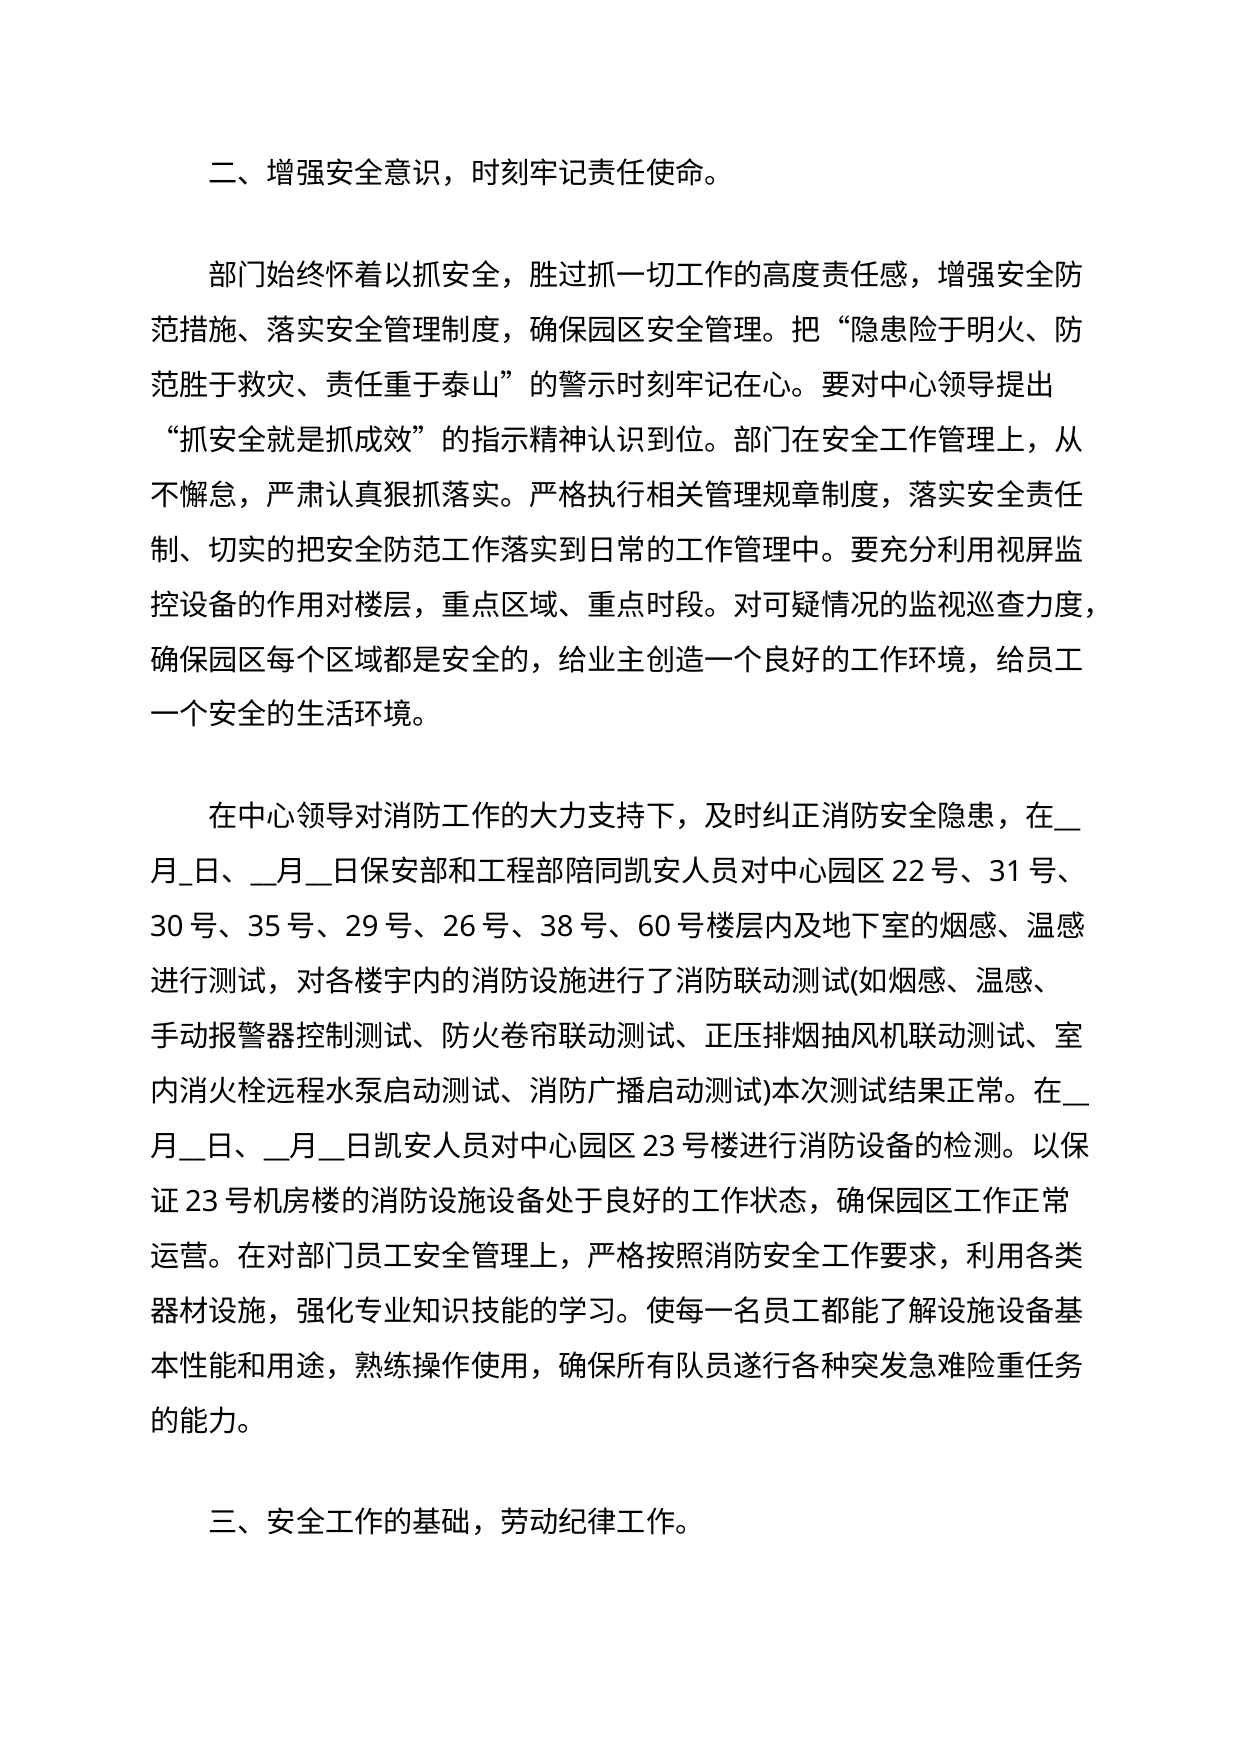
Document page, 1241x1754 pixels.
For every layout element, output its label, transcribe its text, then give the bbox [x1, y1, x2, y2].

text 二、增强安全意识，时刻牢记责任使命。 [150, 150, 1090, 192]
text 在中心领导对消防工作的大力支持下，及时纠正消防安全隐患，在__月_日、__月__日保安部和工程部陪同凯安人员对中心园区22号、31号、30号、35号、29号、26号、38号、60号楼层内及地下室的烟感、温感进行测试，对各楼宇内的消防设施进行了消防联动测试(如烟感、温感、手动报警器控制测试、防火卷帘联动测试、正压排烟抽风机联动测试、室内消火栓远程水泵启动测试、消防广播启动测试)本次测试结果正常。在__月__日、__月__日凯安人员对中心园区23号楼进行消防设备的检测。以保证23号机房楼的消防设施设备处于良好的工作状态，确保园区工作正常运营。在对部门员工安全管理上，严格按照消防安全工作要求，利用各类器材设施，强化专业知识技能的学习。使每一名员工都能了解设施设备基本性能和用途，熟练操作使用，确保所有队员遂行各种突发急难险重任务的能力。 [150, 793, 1090, 1439]
text 三、安全工作的基础，劳动纪律工作。 [150, 1499, 1090, 1541]
text 部门始终怀着以抓安全，胜过抓一切工作的高度责任感，增强安全防范措施、落实安全管理制度，确保园区安全管理。把“隐患险于明火、防范胜于救灾、责任重于泰山”的警示时刻牢记在心。要对中心领导提出“抓安全就是抓成效”的指示精神认识到位。部门在安全工作管理上，从不懈怠，严肃认真狠抓落实。严格执行相关管理规章制度，落实安全责任制、切实的把安全防范工作落实到日常的工作管理中。要充分利用视屏监控设备的作用对楼层，重点区域、重点时段。对可疑情况的监视巡查力度，确保园区每个区域都是安全的，给业主创造一个良好的工作环境，给员工一个安全的生活环境。 [150, 252, 1090, 733]
